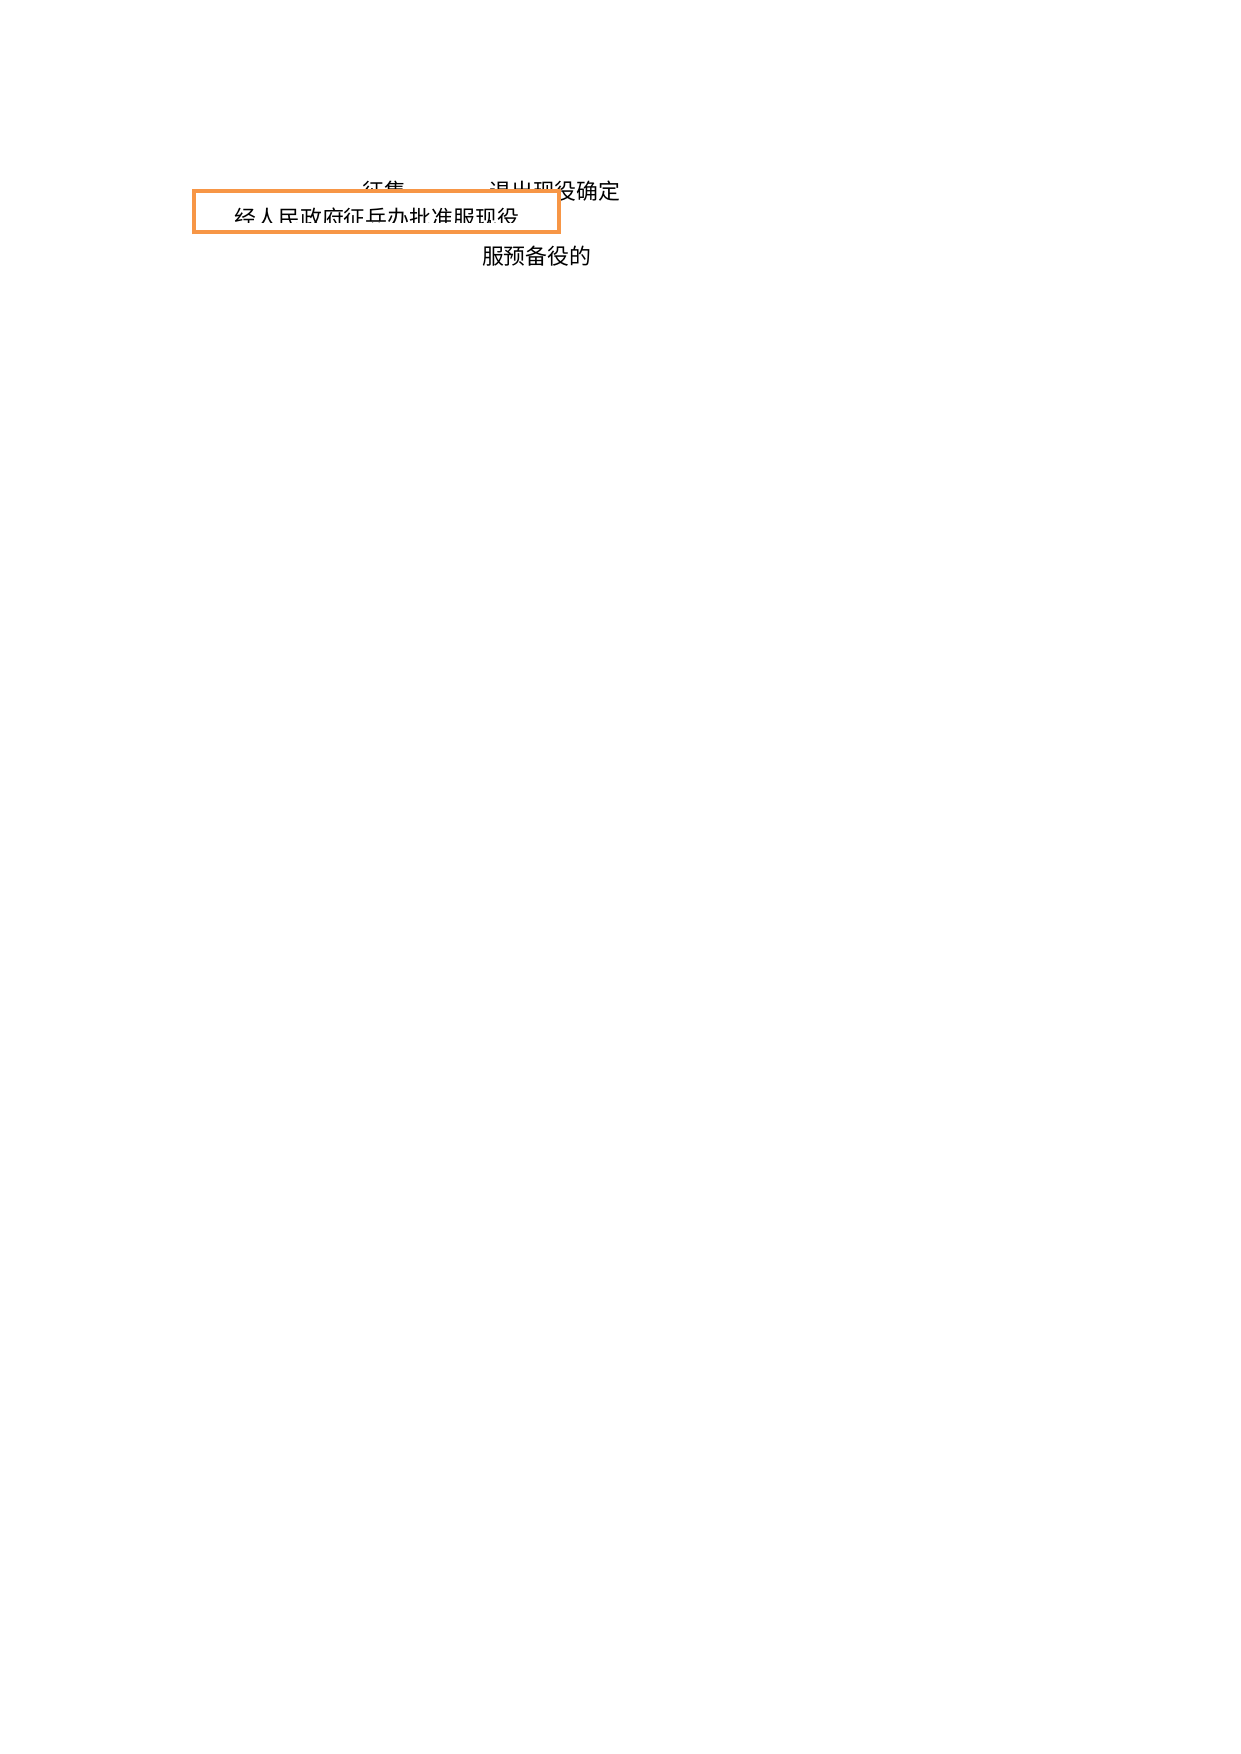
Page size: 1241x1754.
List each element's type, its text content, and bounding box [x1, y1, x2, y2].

text 服预备役的 [165, 227, 1075, 292]
text 征集 退出现役确定 [165, 162, 1075, 227]
